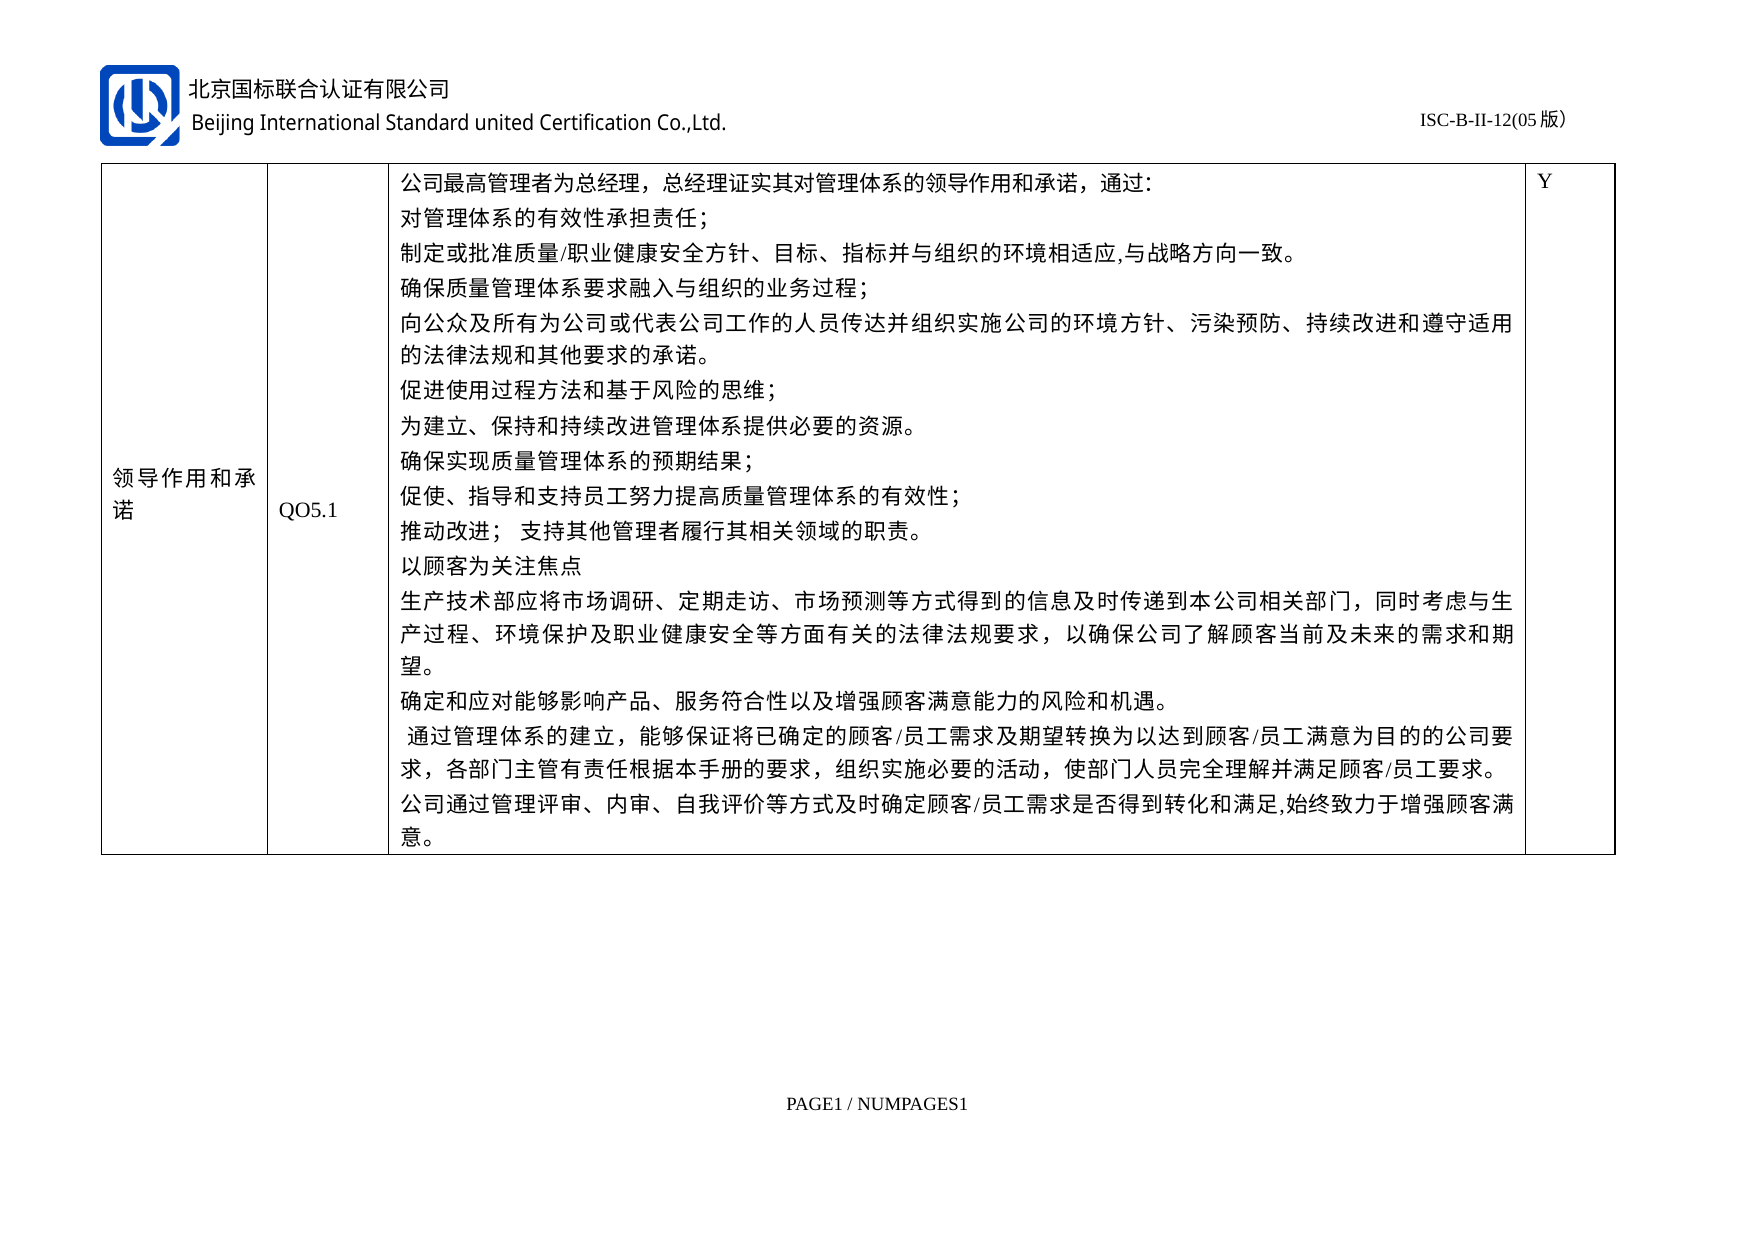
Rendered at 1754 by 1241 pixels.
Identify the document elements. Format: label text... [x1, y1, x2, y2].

table_cell 领导作用和承诺 [102, 164, 267, 854]
table_cell QO5.1 [268, 164, 388, 854]
picture [100, 65, 180, 146]
table_cell 公司最高管理者为总经理，总经理证实其对管理体系的领导作用和承诺，通过： 对管理体系的有效性承担责任； 制定或批准质量/职业健康安全方针、目标、指标并与组织的环境相适应,与战略方向一致。 确保质量管理体系要求融入与组织的业务过程； 向公众及所有为公司或代表公司工作的人员传达并组织实施公司的环境方针、污染预防、持续改进和遵守适用的法律法规和其他要求的承诺。 促进使用过程方法和基于风险的思维； 为建立、保持和持续改进管理体系提供必要的资源。 确保实现质量管理体系的预期结果； 促使、指导和支持员工努力提高质量管理体系的有效性； 推动改进； 支持其他管理者履行其相关领域的职责。 以顾客为关注焦点 生产技术部应将市场调研、定期走访、市场预测等方式得到的信息及时传递到本公司相关部门，同时考虑与生产过程、环境保护及职业健康安全等方面有关的法律法规要求，以确保公司了解顾客当前及未来的需求和期望。 确定和应对能够影响产品、服务符合性以及增强顾客满意能力的风险和机遇。 通过管理体系的建立，能够保证将已确定的顾客/员工需求及期望转换为以达到顾客/员工满意为目的的公司要求，各部门主管有责任根据本手册的要求，组织实施必要的活动，使部门人员完全理解并满足顾客/员工要求。 公司通过管理评审、内审、自我评价等方式及时确定顾客/员工需求是否得到转化和满足,始终致力于增强顾客满意。 [389, 164, 1525, 854]
table_cell Y [1526, 164, 1614, 854]
